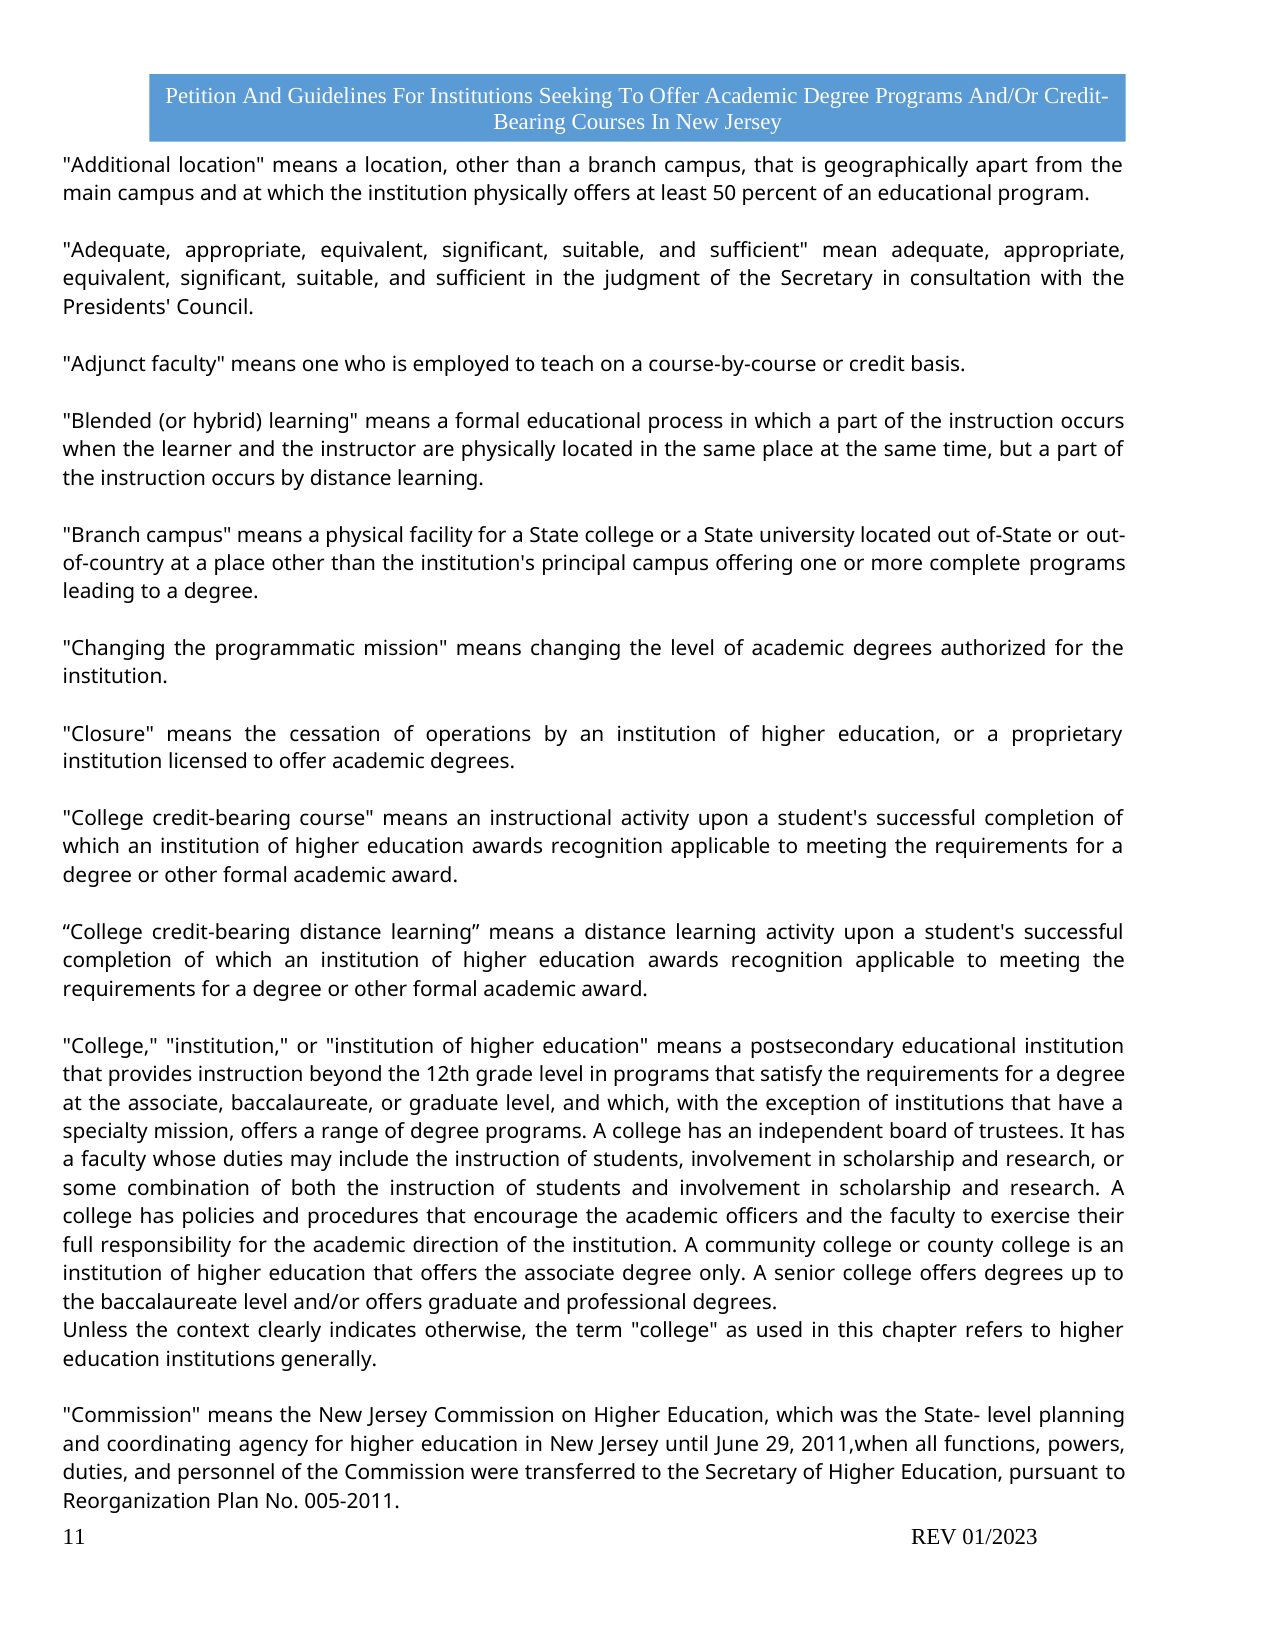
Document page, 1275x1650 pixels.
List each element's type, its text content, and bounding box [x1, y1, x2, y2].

text "Adjunct faculty" means one who is employed to teach on a course-by-course or credit basis. [62, 349, 1212, 377]
text Unless the context clearly indicates otherwise, the term "college" as used in this chapter refers to higher education institutions generally. [62, 1315, 1125, 1372]
text "Closure" means the cessation of operations by an institution of higher education, or a proprietary institution licensed to offer academic degrees. [62, 719, 1124, 774]
text "College credit-bearing course" means an instructional activity upon a student's successful completion of which an institution of higher education awards recognition applicable to meeting the requirements for a degree or other formal academic award. [62, 803, 1125, 888]
text "Additional location" means a location, other than a branch campus, that is geographically apart from the main campus and at which the institution physically offers at least 50 percent of an educational program. [62, 150, 1125, 207]
text “College credit-bearing distance learning” means a distance learning activity upon a student's successful completion of which an institution of higher education awards recognition applicable to meeting the requirements for a degree or other formal academic award. [62, 917, 1126, 1002]
text "Blended (or hybrid) learning" means a formal educational process in which a part of the instruction occurs when the learner and the instructor are physically located in the same place at the same time, but a part of the instruction occurs by distance learning. [62, 406, 1126, 491]
text "Adequate, appropriate, equivalent, significant, suitable, and sufficient" mean adequate, appropriate, equivalent, significant, suitable, and sufficient in the judgment of the Secretary in consultation with the Presidents' Council. [62, 235, 1126, 320]
text "College," "institution," or "institution of higher education" means a postsecondary educational institution that provides instruction beyond the 12th grade level in programs that satisfy the requirements for a degree at the associate, baccalaureate, or graduate level, and which, with the exception of institutions that have a specialty mission, offers a range of degree programs. A college has an independent board of trustees. It has a faculty whose duties may include the instruction of students, involvement in scholarship and research, or some combination of both the instruction of students and involvement in scholarship and research. A college has policies and procedures that encourage the academic officers and the faculty to exercise their full responsibility for the academic direction of the institution. A community college or county college is an institution of higher education that offers the associate degree only. A senior college offers degrees up to the baccalaureate level and/or offers graduate and professional degrees. [62, 1031, 1126, 1315]
text "Commission" means the New Jersey Commission on Higher Education, which was the State- level planning and coordinating agency for higher education in New Jersey until June 29, 2011,when all functions, powers, duties, and personnel of the Commission were transferred to the Secretary of Higher Education, pursuant to Reorganization Plan No. 005-2011. [62, 1401, 1125, 1514]
text "Changing the programmatic mission" means changing the level of academic degrees authorized for the institution. [62, 633, 1125, 690]
text "Branch campus" means a physical facility for a State college or a State university located out of-State or out-of-country at a place other than the institution's principal campus offering one or more complete programs leading to a degree. [62, 520, 1126, 605]
